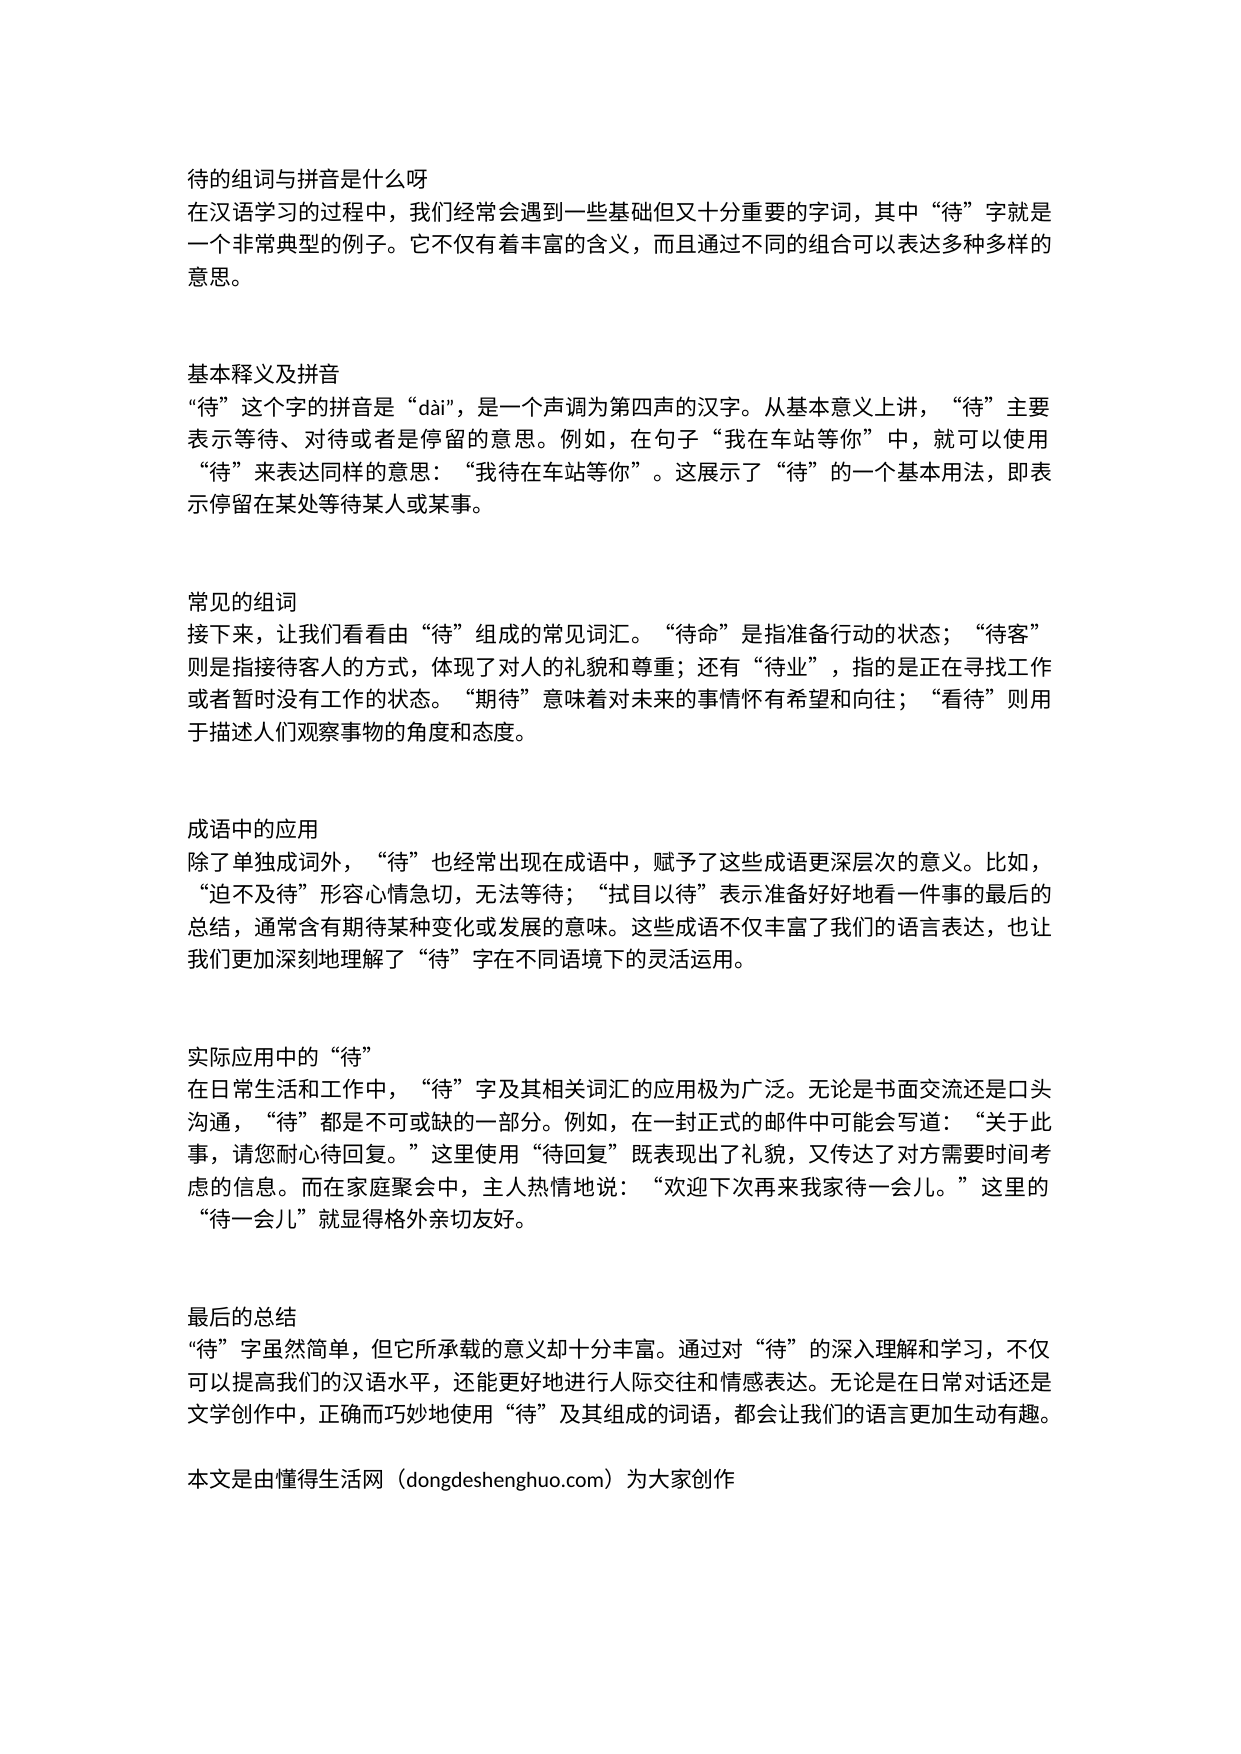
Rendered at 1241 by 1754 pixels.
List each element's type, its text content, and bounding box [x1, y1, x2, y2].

text 常见的组词 [187, 584, 1053, 617]
text 基本释义及拼音 [187, 357, 1053, 389]
text 接下来，让我们看看由“待”组成的常见词汇。“待命”是指准备行动的状态；“待客”则是指接待客人的方式，体现了对人的礼貌和尊重；还有“待业”，指的是正在寻找工作或者暂时没有工作的状态。“期待”意味着对未来的事情怀有希望和向往；“看待”则用于描述人们观察事物的角度和态度。 [187, 617, 1053, 747]
text 最后的总结 [187, 1299, 1053, 1332]
text 成语中的应用 [187, 812, 1053, 844]
text “待”这个字的拼音是“dài”，是一个声调为第四声的汉字。从基本意义上讲，“待”主要表示等待、对待或者是停留的意思。例如，在句子“我在车站等你”中，就可以使用“待”来表达同样的意思：“我待在车站等你”。这展示了“待”的一个基本用法，即表示停留在某处等待某人或某事。 [187, 389, 1053, 519]
text 本文是由懂得生活网（dongdeshenghuo.com）为大家创作 [187, 1462, 1053, 1494]
text 在日常生活和工作中，“待”字及其相关词汇的应用极为广泛。无论是书面交流还是口头沟通，“待”都是不可或缺的一部分。例如，在一封正式的邮件中可能会写道：“关于此事，请您耐心待回复。”这里使用“待回复”既表现出了礼貌，又传达了对方需要时间考虑的信息。而在家庭聚会中，主人热情地说：“欢迎下次再来我家待一会儿。”这里的“待一会儿”就显得格外亲切友好。 [187, 1072, 1053, 1234]
text 实际应用中的“待” [187, 1039, 1053, 1072]
text 在汉语学习的过程中，我们经常会遇到一些基础但又十分重要的字词，其中“待”字就是一个非常典型的例子。它不仅有着丰富的含义，而且通过不同的组合可以表达多种多样的意思。 [187, 194, 1053, 292]
text 除了单独成词外，“待”也经常出现在成语中，赋予了这些成语更深层次的意义。比如，“迫不及待”形容心情急切，无法等待；“拭目以待”表示准备好好地看一件事的最后的总结，通常含有期待某种变化或发展的意味。这些成语不仅丰富了我们的语言表达，也让我们更加深刻地理解了“待”字在不同语境下的灵活运用。 [187, 844, 1053, 974]
text 待的组词与拼音是什么呀 [187, 162, 1053, 194]
text “待”字虽然简单，但它所承载的意义却十分丰富。通过对“待”的深入理解和学习，不仅可以提高我们的汉语水平，还能更好地进行人际交往和情感表达。无论是在日常对话还是文学创作中，正确而巧妙地使用“待”及其组成的词语，都会让我们的语言更加生动有趣。 [187, 1332, 1053, 1429]
